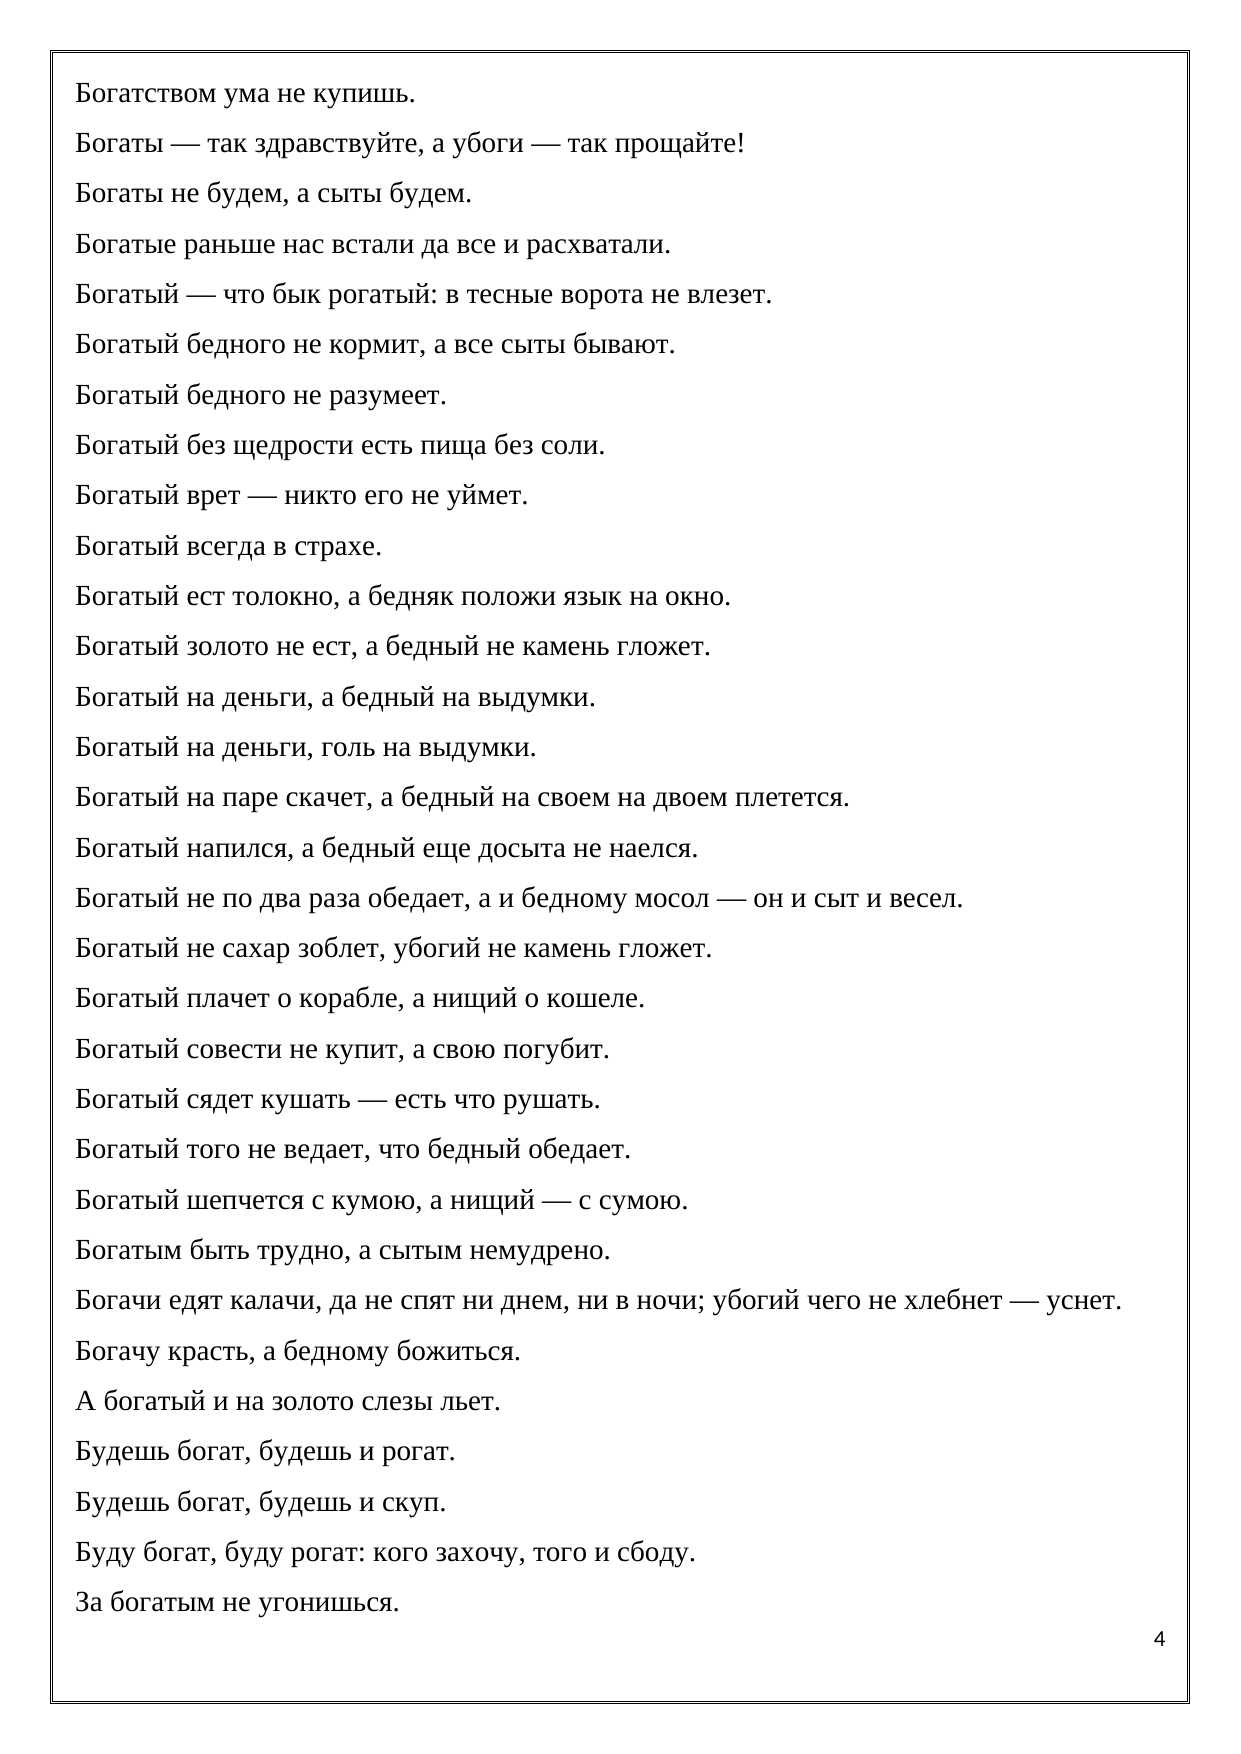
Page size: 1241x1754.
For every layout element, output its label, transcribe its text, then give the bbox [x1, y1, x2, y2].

text Буду богат, буду рогат: кого захочу, того и сбоду. [75, 1534, 1165, 1568]
text Богатый на паре скачет, а бедный на своем на двоем плетется. [75, 779, 1165, 813]
text Богатый сядет кушать — есть что рушать. [75, 1081, 1165, 1115]
text Богатый всегда в страхе. [75, 528, 1165, 561]
text Богатством ума не купишь. [75, 75, 1165, 108]
text Богатый ест толокно, а бедняк положи язык на окно. [75, 578, 1165, 612]
text Богатый не по два раза обедает, а и бедному мосол — он и сыт и весел. [75, 880, 1165, 913]
text Богачу красть, а бедному божиться. [75, 1333, 1165, 1366]
text Богатый не сахар зоблет, убогий не камень гложет. [75, 930, 1165, 964]
text Богатый того не ведает, что бедный обедает. [75, 1132, 1165, 1165]
text Богатые раньше нас встали да все и расхватали. [75, 226, 1165, 259]
text Богатый на деньги, голь на выдумки. [75, 729, 1165, 763]
text Будешь богат, будешь и рогат. [75, 1433, 1165, 1467]
text А богатый и на золото слезы льет. [75, 1383, 1165, 1417]
text Богатый плачет о корабле, а нищий о кошеле. [75, 981, 1165, 1014]
text Богатый совести не купит, а свою погубит. [75, 1031, 1165, 1064]
text Богатый врет — никто его не уймет. [75, 477, 1165, 511]
text Богатым быть трудно, а сытым немудрено. [75, 1232, 1165, 1266]
text Богатый бедного не разумеет. [75, 377, 1165, 410]
text Богатый без щедрости есть пища без соли. [75, 427, 1165, 461]
text Богачи едят калачи, да не спят ни днем, ни в ночи; убогий чего не хлебнет — уснет. [75, 1282, 1165, 1316]
text Богатый шепчется с кумою, а нищий — с сумою. [75, 1182, 1165, 1215]
text Богатый золото не ест, а бедный не камень гложет. [75, 628, 1165, 662]
text Богатый напился, а бедный еще досыта не наелся. [75, 830, 1165, 863]
text Богаты — так здравствуйте, а убоги — так прощайте! [75, 125, 1165, 159]
text За богатым не угонишься. [75, 1584, 1165, 1618]
text Богатый бедного не кормит, а все сыты бывают. [75, 327, 1165, 360]
text Будешь богат, будешь и скуп. [75, 1484, 1165, 1517]
text Богатый — что бык рогатый: в тесные ворота не влезет. [75, 276, 1165, 310]
text Богаты не будем, а сыты будем. [75, 176, 1165, 209]
text Богатый на деньги, а бедный на выдумки. [75, 679, 1165, 712]
